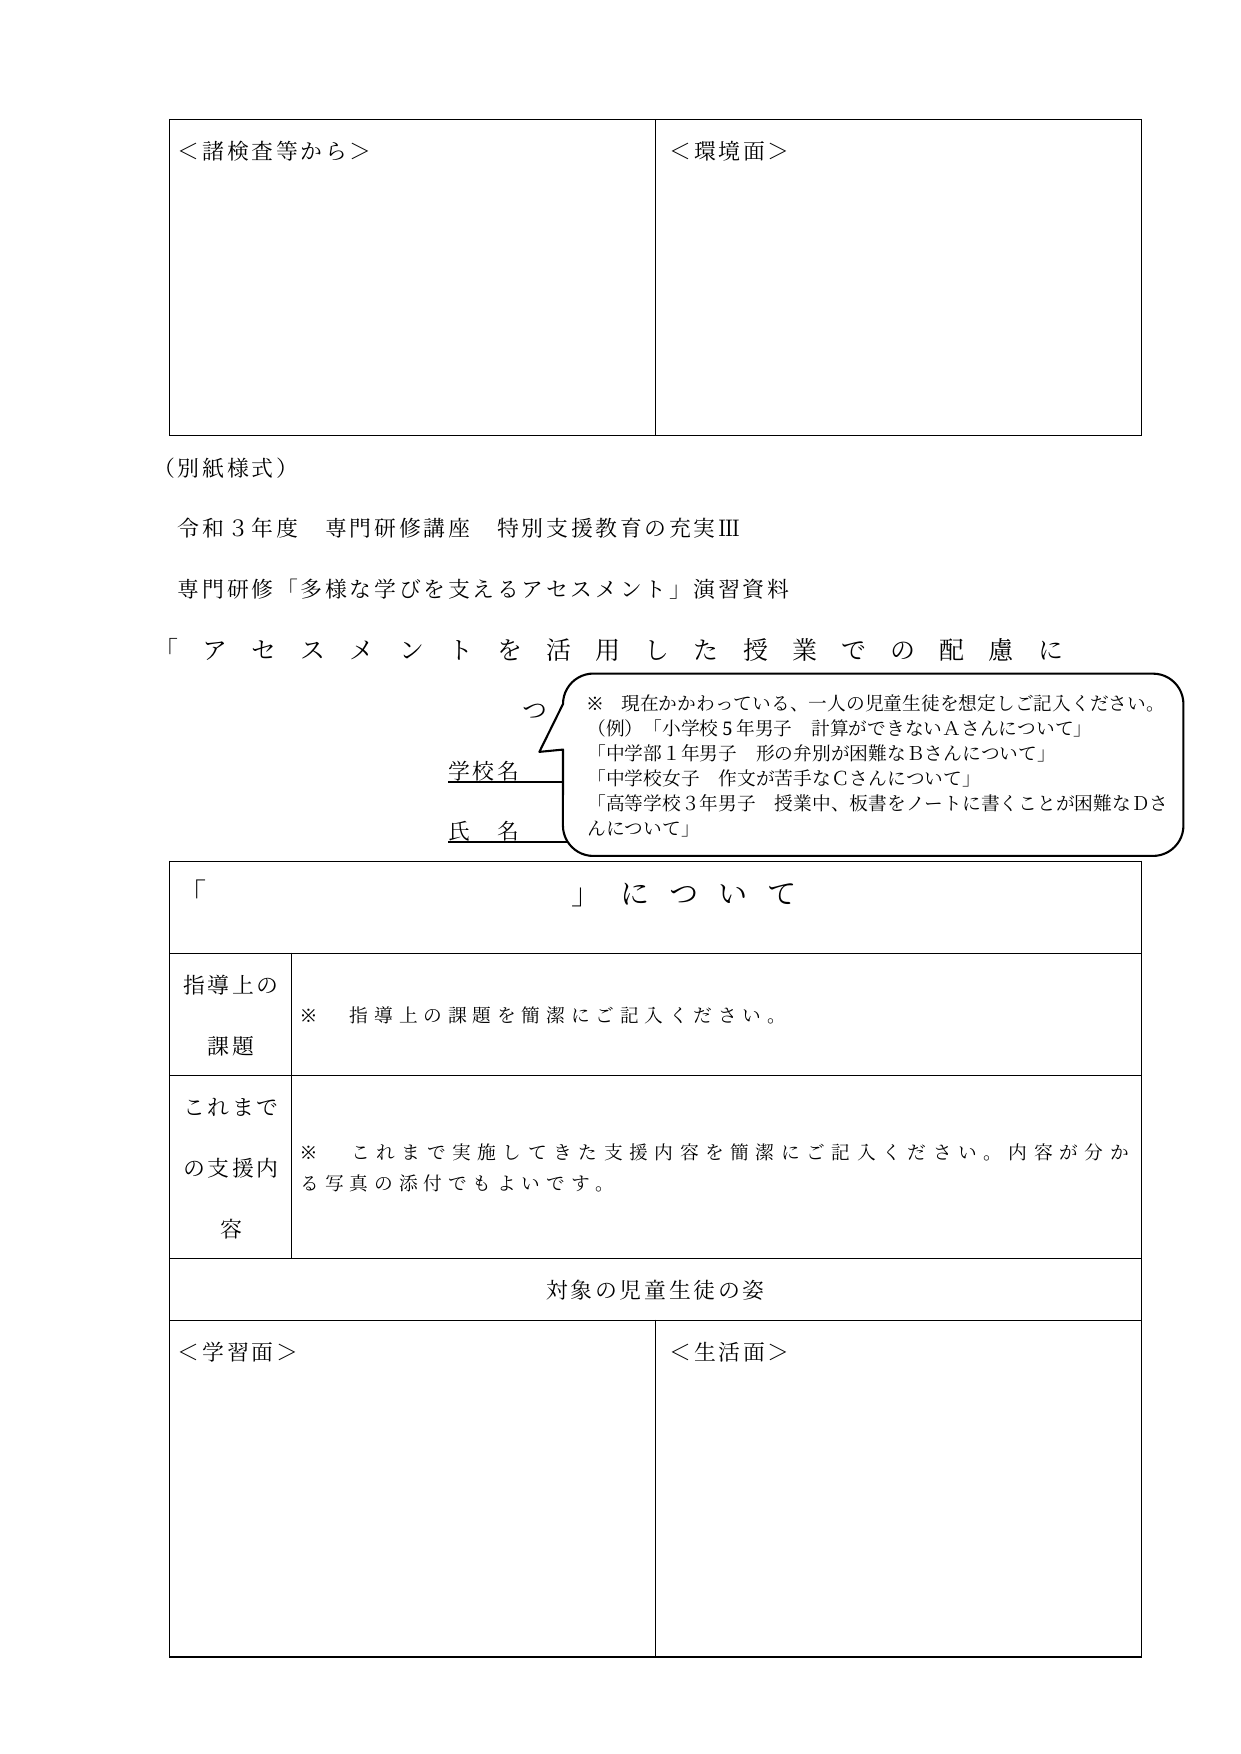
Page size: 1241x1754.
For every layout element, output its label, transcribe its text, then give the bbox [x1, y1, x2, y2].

text 専門研修「多様な学びを支えるアセスメント」演習資料 [153, 557, 1087, 618]
table_header 「 」について [170, 862, 1141, 953]
table_cell これまでの支援内容 [170, 1076, 291, 1258]
table_cell 指導上の 課題 [170, 954, 291, 1075]
text 学校名 [153, 739, 561, 800]
text （別紙様式） [153, 436, 1087, 497]
text 氏 名 [153, 800, 1087, 861]
table_cell ＜生活面＞ [656, 1321, 1141, 1656]
table_cell 対象の児童生徒の姿 [170, 1259, 1141, 1319]
table_cell ※ これまで実施してきた支援内容を簡潔にご記入ください。内容が分かる写真の添付でもよいです。 [292, 1076, 1141, 1258]
table_cell ＜環境面＞ [656, 120, 1141, 435]
table_cell ※ 指導上の課題を簡潔にご記入ください。 [292, 954, 1141, 1075]
table_cell ＜学習面＞ [170, 1321, 655, 1656]
table_cell ＜諸検査等から＞ [170, 120, 655, 435]
text 令和３年度 専門研修講座 特別支援教育の充実Ⅲ [153, 497, 1087, 557]
text 「アセスメントを活用した授業での配慮について」 [153, 618, 1087, 739]
